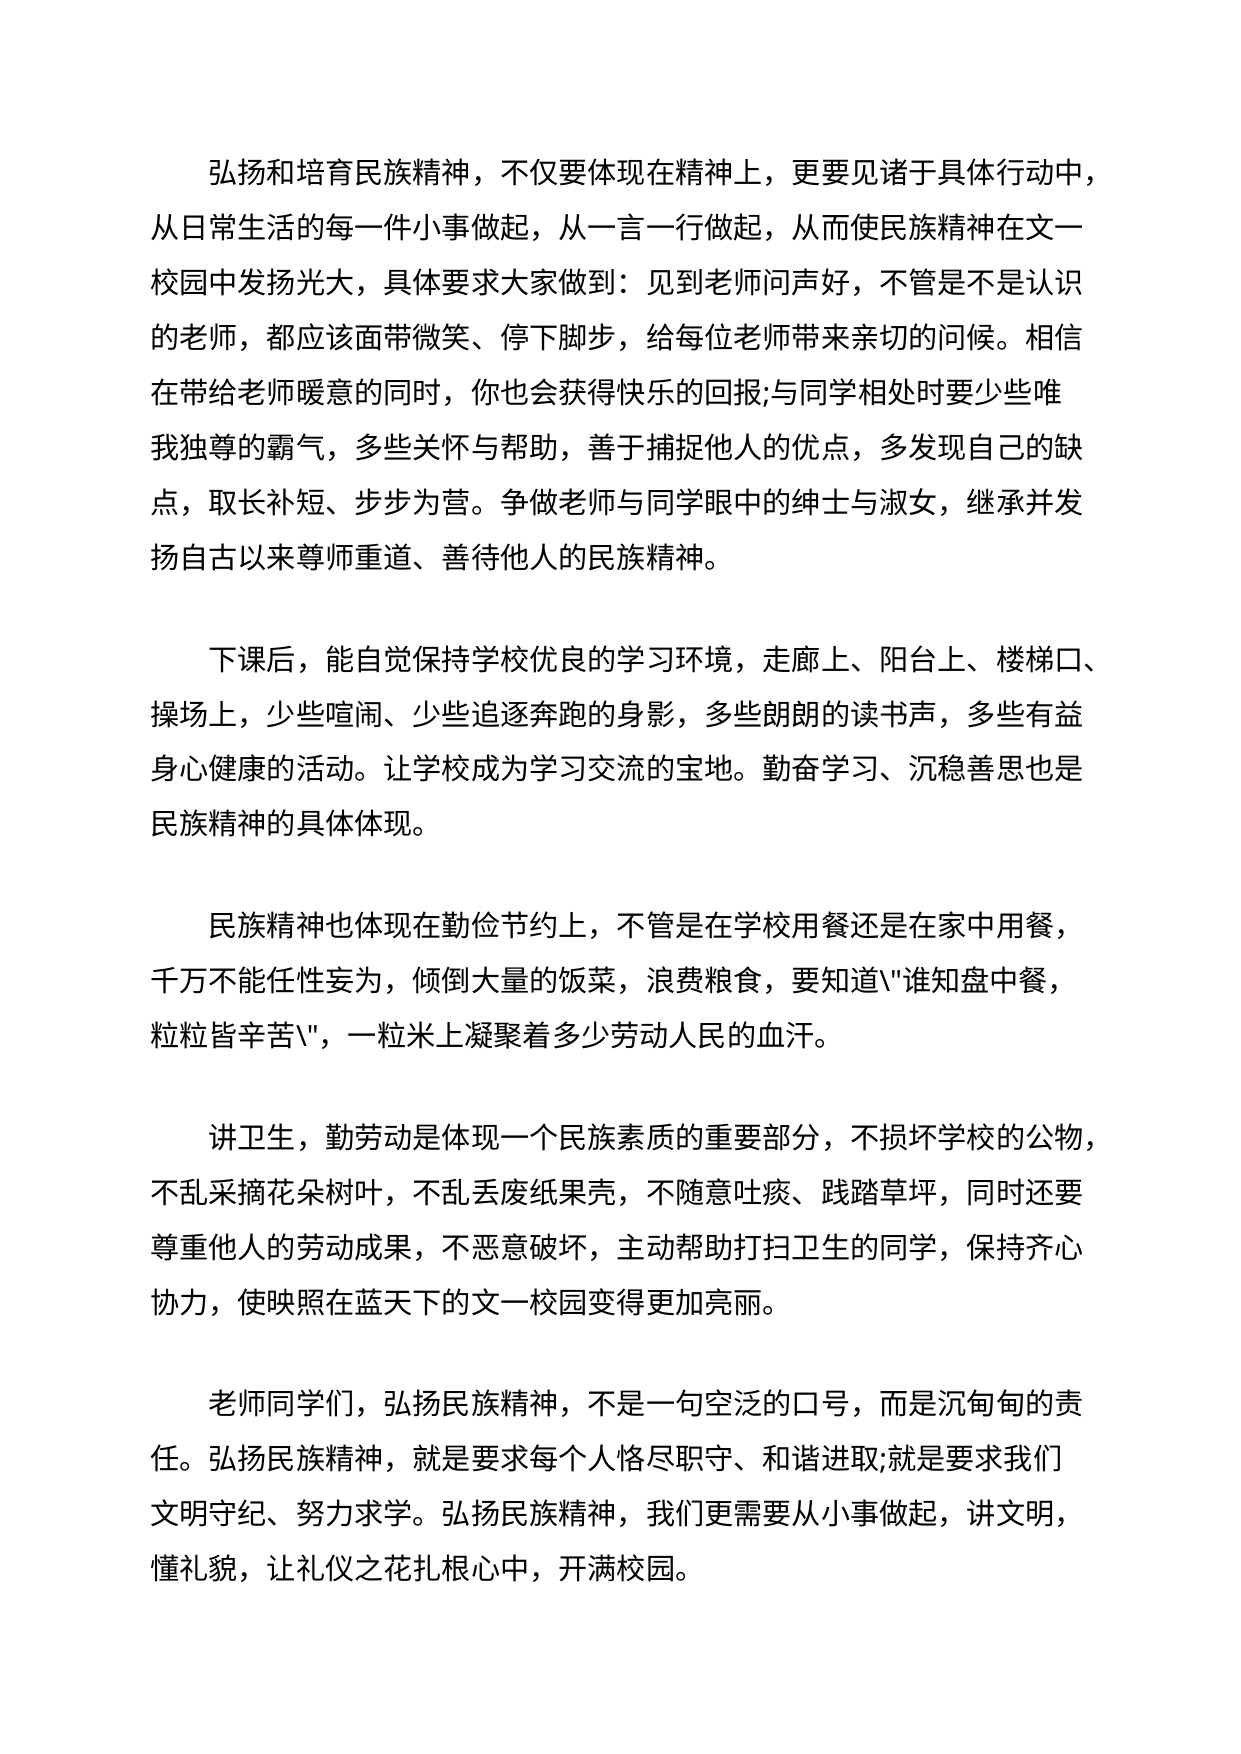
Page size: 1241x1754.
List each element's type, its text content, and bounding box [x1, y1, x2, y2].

text 弘扬和培育民族精神，不仅要体现在精神上，更要见诸于具体行动中，从日常生活的每一件小事做起，从一言一行做起，从而使民族精神在文一校园中发扬光大，具体要求大家做到：见到老师问声好，不管是不是认识的老师，都应该面带微笑、停下脚步，给每位老师带来亲切的问候。相信在带给老师暖意的同时，你也会获得快乐的回报;与同学相处时要少些唯我独尊的霸气，多些关怀与帮助，善于捕捉他人的优点，多发现自己的缺点，取长补短、步步为营。争做老师与同学眼中的绅士与淑女，继承并发扬自古以来尊师重道、善待他人的民族精神。 [150, 150, 1090, 577]
text 老师同学们，弘扬民族精神，不是一句空泛的口号，而是沉甸甸的责任。弘扬民族精神，就是要求每个人恪尽职守、和谐进取;就是要求我们文明守纪、努力求学。弘扬民族精神，我们更需要从小事做起，讲文明，懂礼貌，让礼仪之花扎根心中，开满校园。 [150, 1381, 1090, 1588]
text 下课后，能自觉保持学校优良的学习环境，走廊上、阳台上、楼梯口、操场上，少些喧闹、少些追逐奔跑的身影，多些朗朗的读书声，多些有益身心健康的活动。让学校成为学习交流的宝地。勤奋学习、沉稳善思也是民族精神的具体体现。 [150, 636, 1090, 843]
text 民族精神也体现在勤俭节约上，不管是在学校用餐还是在家中用餐，千万不能任性妄为，倾倒大量的饭菜，浪费粮食，要知道\"谁知盘中餐，粒粒皆辛苦\"，一粒米上凝聚着多少劳动人民的血汗。 [150, 903, 1090, 1055]
text 讲卫生，勤劳动是体现一个民族素质的重要部分，不损坏学校的公物，不乱采摘花朵树叶，不乱丢废纸果壳，不随意吐痰、践踏草坪，同时还要尊重他人的劳动成果，不恶意破坏，主动帮助打扫卫生的同学，保持齐心协力，使映照在蓝天下的文一校园变得更加亮丽。 [150, 1114, 1090, 1321]
